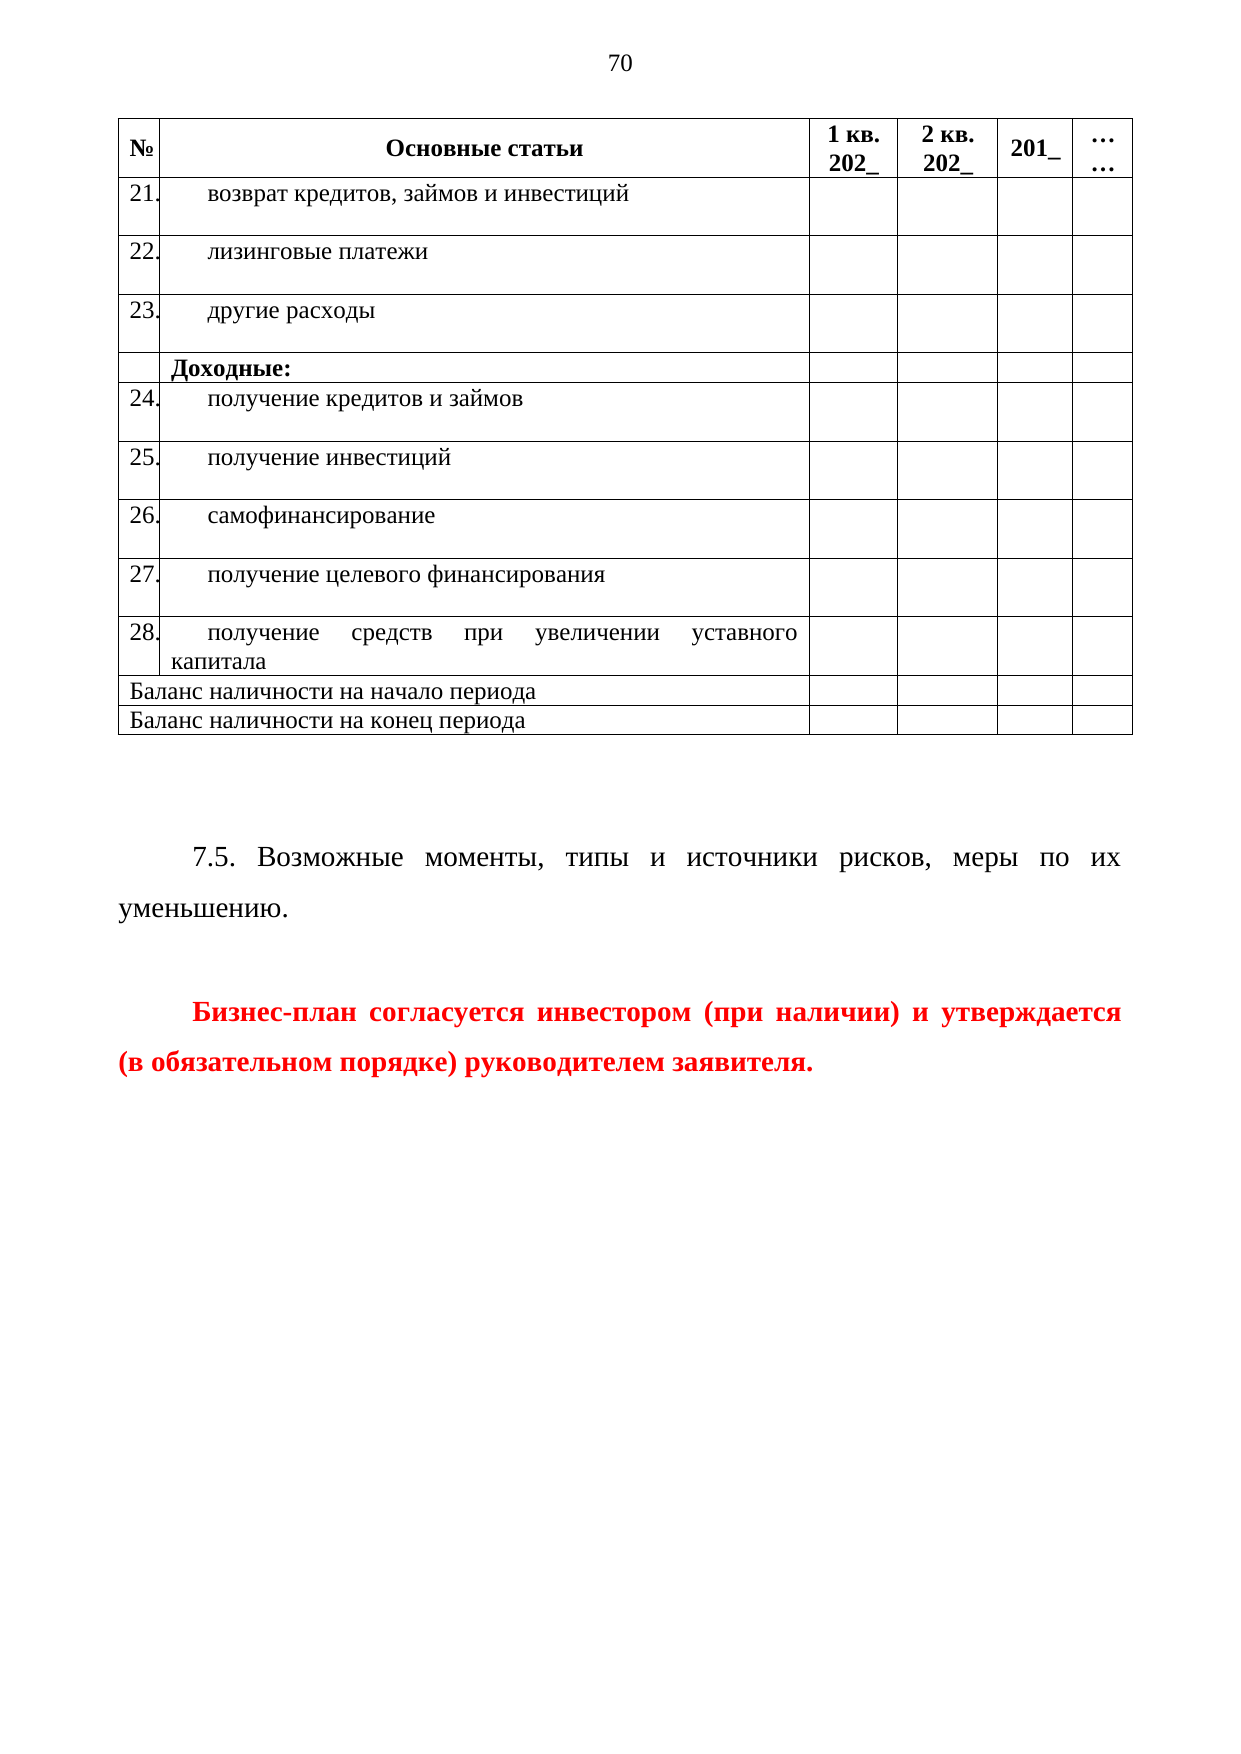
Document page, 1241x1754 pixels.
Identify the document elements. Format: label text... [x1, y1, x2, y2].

table_cell Баланс наличности на начало периода [119, 676, 809, 704]
table_cell [1073, 383, 1132, 441]
table_cell самофинансирование [160, 500, 809, 558]
table_cell [810, 676, 897, 704]
table_cell [998, 500, 1072, 558]
table_cell получение целевого финансирования [160, 559, 809, 616]
table_cell [898, 236, 997, 294]
table_cell [810, 500, 897, 558]
table_cell [898, 295, 997, 352]
table_cell [119, 295, 159, 352]
table_cell [898, 383, 997, 441]
table_cell [1073, 559, 1132, 616]
table_cell [898, 559, 997, 616]
text 7.5. Возможные моменты, типы и источники рисков, меры по их уменьшению. [118, 839, 1122, 923]
table_cell [1073, 676, 1132, 704]
table_cell [998, 559, 1072, 616]
table_cell [119, 178, 159, 235]
table_cell [119, 383, 159, 441]
table_cell [119, 236, 159, 294]
table_cell [1073, 178, 1132, 235]
table_cell другие расходы [160, 295, 809, 352]
table_cell [119, 353, 159, 382]
table_header 201_ [998, 119, 1072, 177]
table_cell [998, 617, 1072, 675]
table_cell [998, 178, 1072, 235]
table_cell [998, 442, 1072, 499]
table_cell [998, 236, 1072, 294]
table_cell [119, 500, 159, 558]
table_cell [1073, 500, 1132, 558]
table_cell [998, 295, 1072, 352]
table_cell [1073, 295, 1132, 352]
table_cell [898, 178, 997, 235]
table_cell [810, 295, 897, 352]
table_cell [1073, 353, 1132, 382]
table_cell [1073, 706, 1132, 734]
table_cell [1073, 617, 1132, 675]
table_cell [898, 442, 997, 499]
table_cell [810, 178, 897, 235]
table_cell получение кредитов и займов [160, 383, 809, 441]
table_cell [119, 617, 159, 675]
table_header 1 кв. 202_ [810, 119, 897, 177]
table_cell [810, 383, 897, 441]
table_cell [810, 353, 897, 382]
table_cell [1073, 236, 1132, 294]
table_cell получение инвестиций [160, 442, 809, 499]
table_header …… [1073, 119, 1132, 177]
table_cell возврат кредитов, займов и инвестиций [160, 178, 809, 235]
text Бизнес-план согласуется инвестором (при наличии) и утверждается (в обязательном порядке) руководителем заявителя. [118, 994, 1122, 1078]
table_cell [998, 383, 1072, 441]
table_cell Доходные: [160, 353, 809, 382]
table_cell [119, 442, 159, 499]
table_cell Баланс наличности на конец периода [119, 706, 809, 734]
table_header № [119, 119, 159, 177]
table_cell [1073, 442, 1132, 499]
table_cell [898, 706, 997, 734]
table_cell [998, 676, 1072, 704]
table_cell [810, 706, 897, 734]
table_cell [998, 353, 1072, 382]
table_cell [898, 500, 997, 558]
table_cell получение средств при увеличении уставного капитала [160, 617, 809, 675]
table_cell [810, 559, 897, 616]
table_cell [810, 236, 897, 294]
table_cell [898, 353, 997, 382]
table_cell лизинговые платежи [160, 236, 809, 294]
table_cell [810, 617, 897, 675]
table_cell [119, 559, 159, 616]
table_header 2 кв. 202_ [898, 119, 997, 177]
table_cell [898, 676, 997, 704]
table_cell [898, 617, 997, 675]
table_cell [810, 442, 897, 499]
table_header Основные статьи [160, 119, 809, 177]
table_cell [998, 706, 1072, 734]
